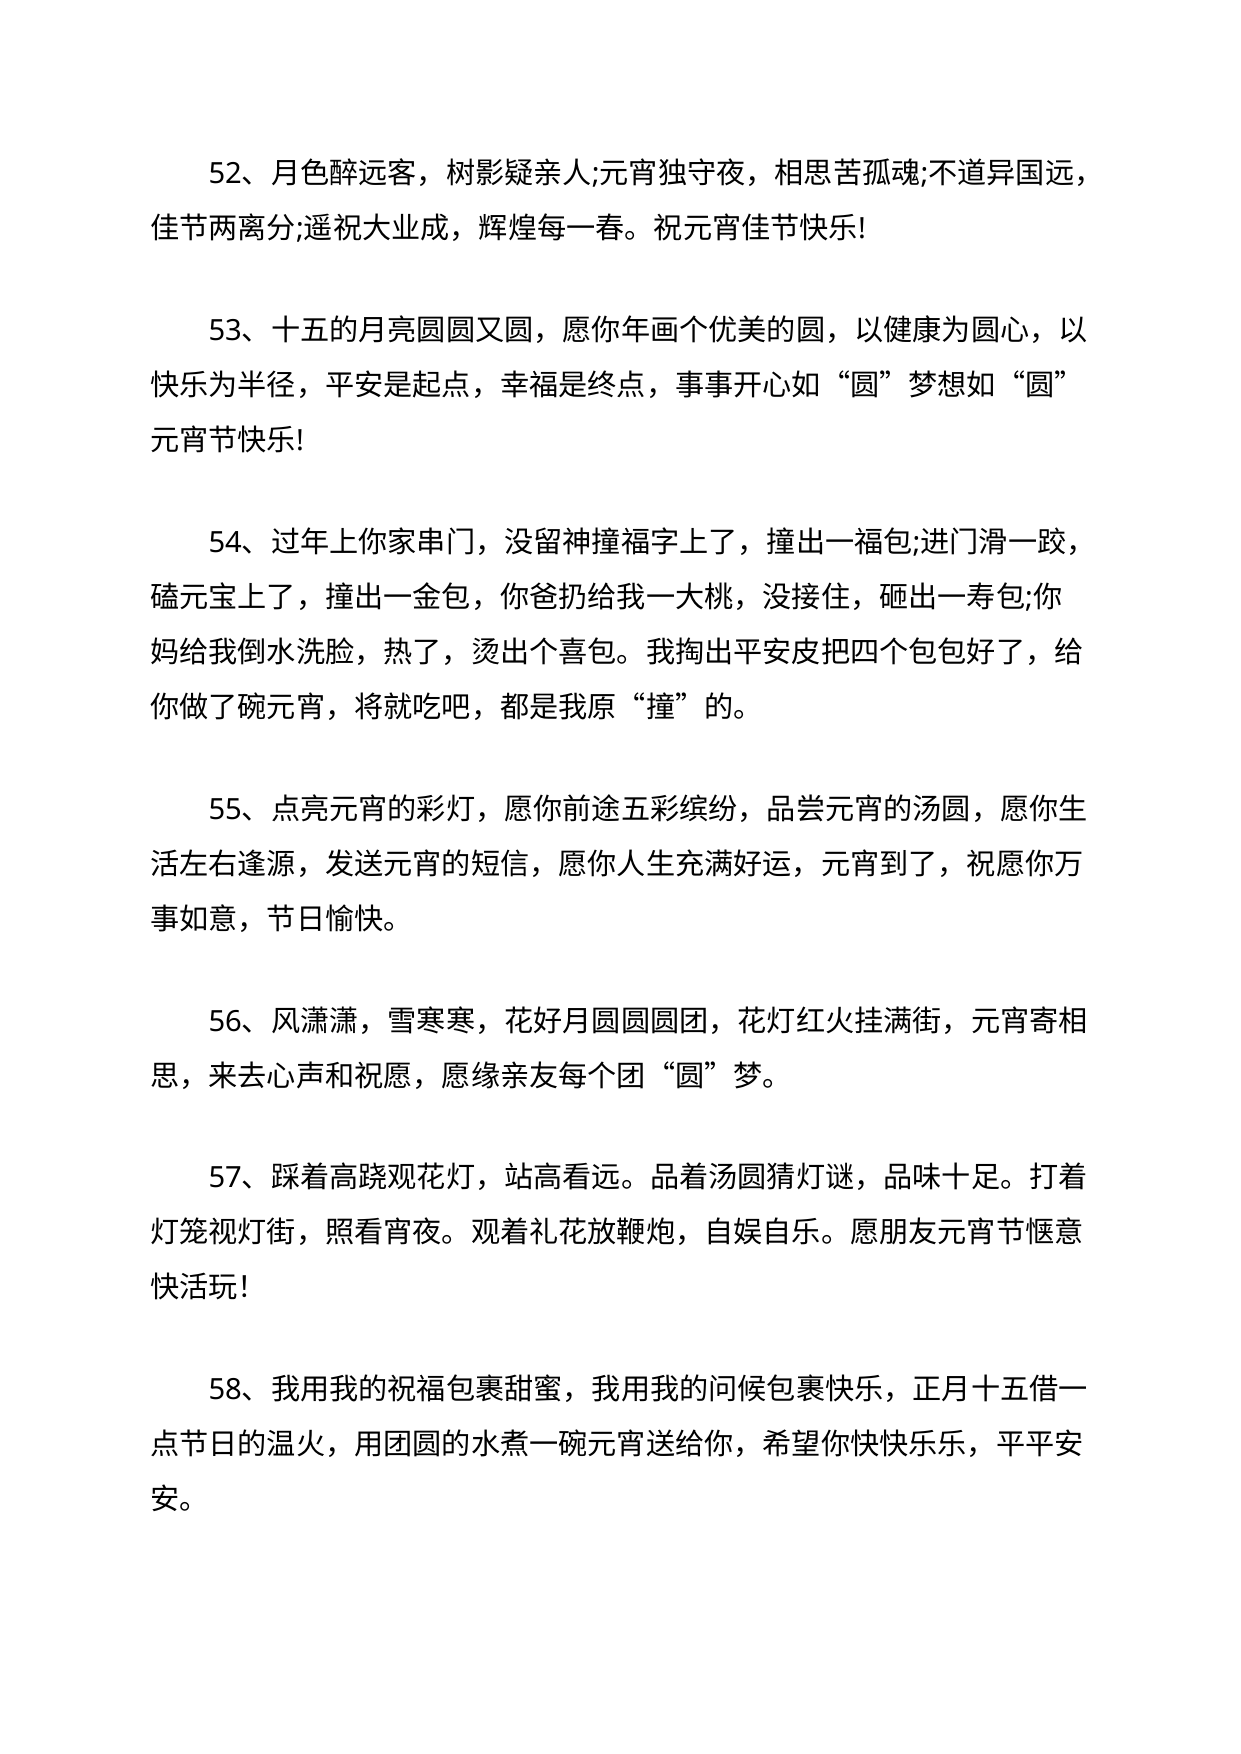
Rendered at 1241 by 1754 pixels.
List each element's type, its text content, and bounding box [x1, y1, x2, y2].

text 57、踩着高跷观花灯，站高看远。品着汤圆猜灯谜，品味十足。打着灯笼视灯街，照看宵夜。观着礼花放鞭炮，自娱自乐。愿朋友元宵节惬意快活玩！ [150, 1154, 1090, 1306]
text 56、风潇潇，雪寒寒，花好月圆圆圆团，花灯红火挂满街，元宵寄相思，来去心声和祝愿，愿缘亲友每个团“圆”梦。 [150, 997, 1090, 1094]
text 54、过年上你家串门，没留神撞福字上了，撞出一福包;进门滑一跤，磕元宝上了，撞出一金包，你爸扔给我一大桃，没接住，砸出一寿包;你 妈给我倒水洗脸，热了，烫出个喜包。我掏出平安皮把四个包包好了，给你做了碗元宵，将就吃吧，都是我原“撞”的。 [150, 519, 1090, 726]
text 58、我用我的祝福包裹甜蜜，我用我的问候包裹快乐，正月十五借一点节日的温火，用团圆的水煮一碗元宵送给你，希望你快快乐乐，平平安安。 [150, 1366, 1090, 1518]
text 52、月色醉远客，树影疑亲人;元宵独守夜，相思苦孤魂;不道异国远，佳节两离分;遥祝大业成，辉煌每一春。祝元宵佳节快乐! [150, 150, 1090, 247]
text 53、十五的月亮圆圆又圆，愿你年画个优美的圆，以健康为圆心，以快乐为半径，平安是起点，幸福是终点，事事开心如“圆”梦想如“圆”元宵节快乐! [150, 307, 1090, 459]
text 55、点亮元宵的彩灯，愿你前途五彩缤纷，品尝元宵的汤圆，愿你生活左右逢源，发送元宵的短信，愿你人生充满好运，元宵到了，祝愿你万事如意，节日愉快。 [150, 786, 1090, 938]
